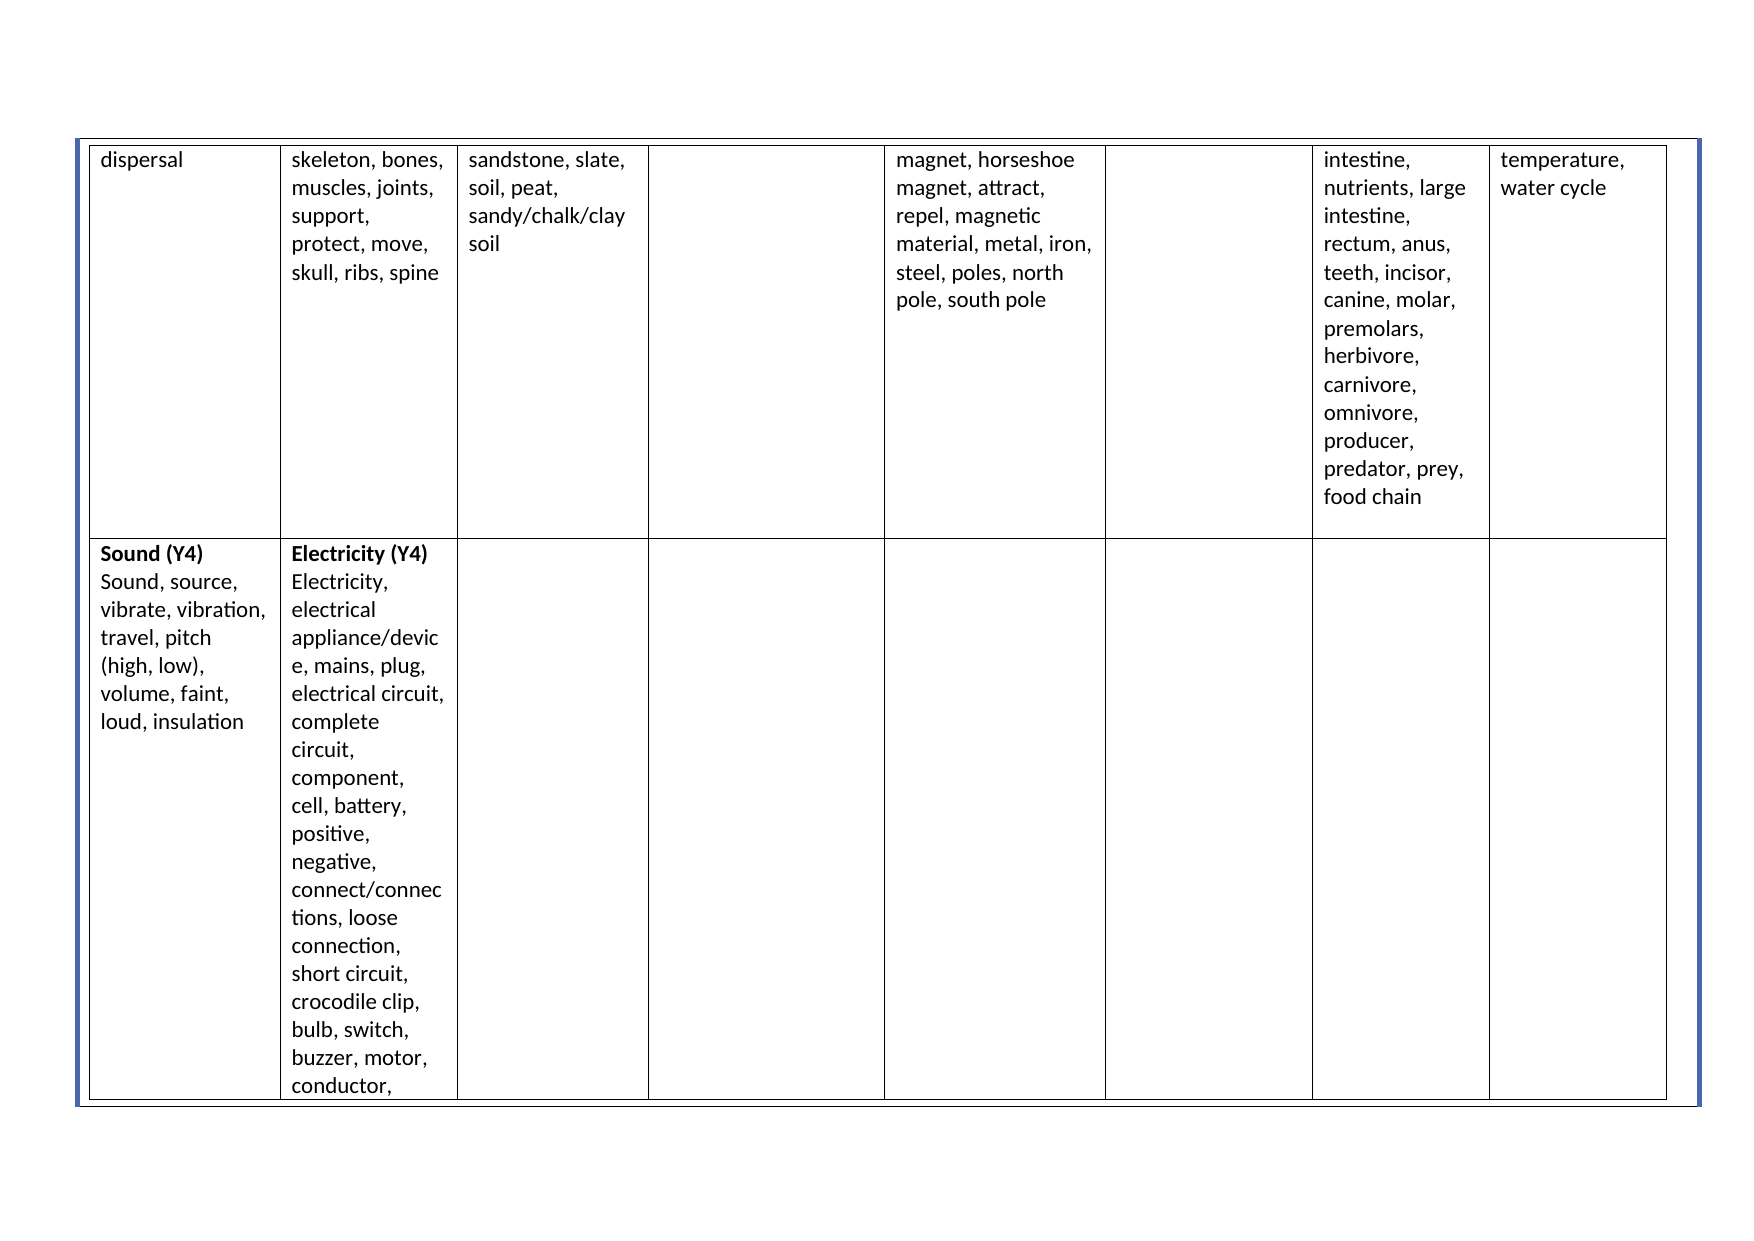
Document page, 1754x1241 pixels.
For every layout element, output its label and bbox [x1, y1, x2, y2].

table_cell [80, 139, 1697, 1106]
